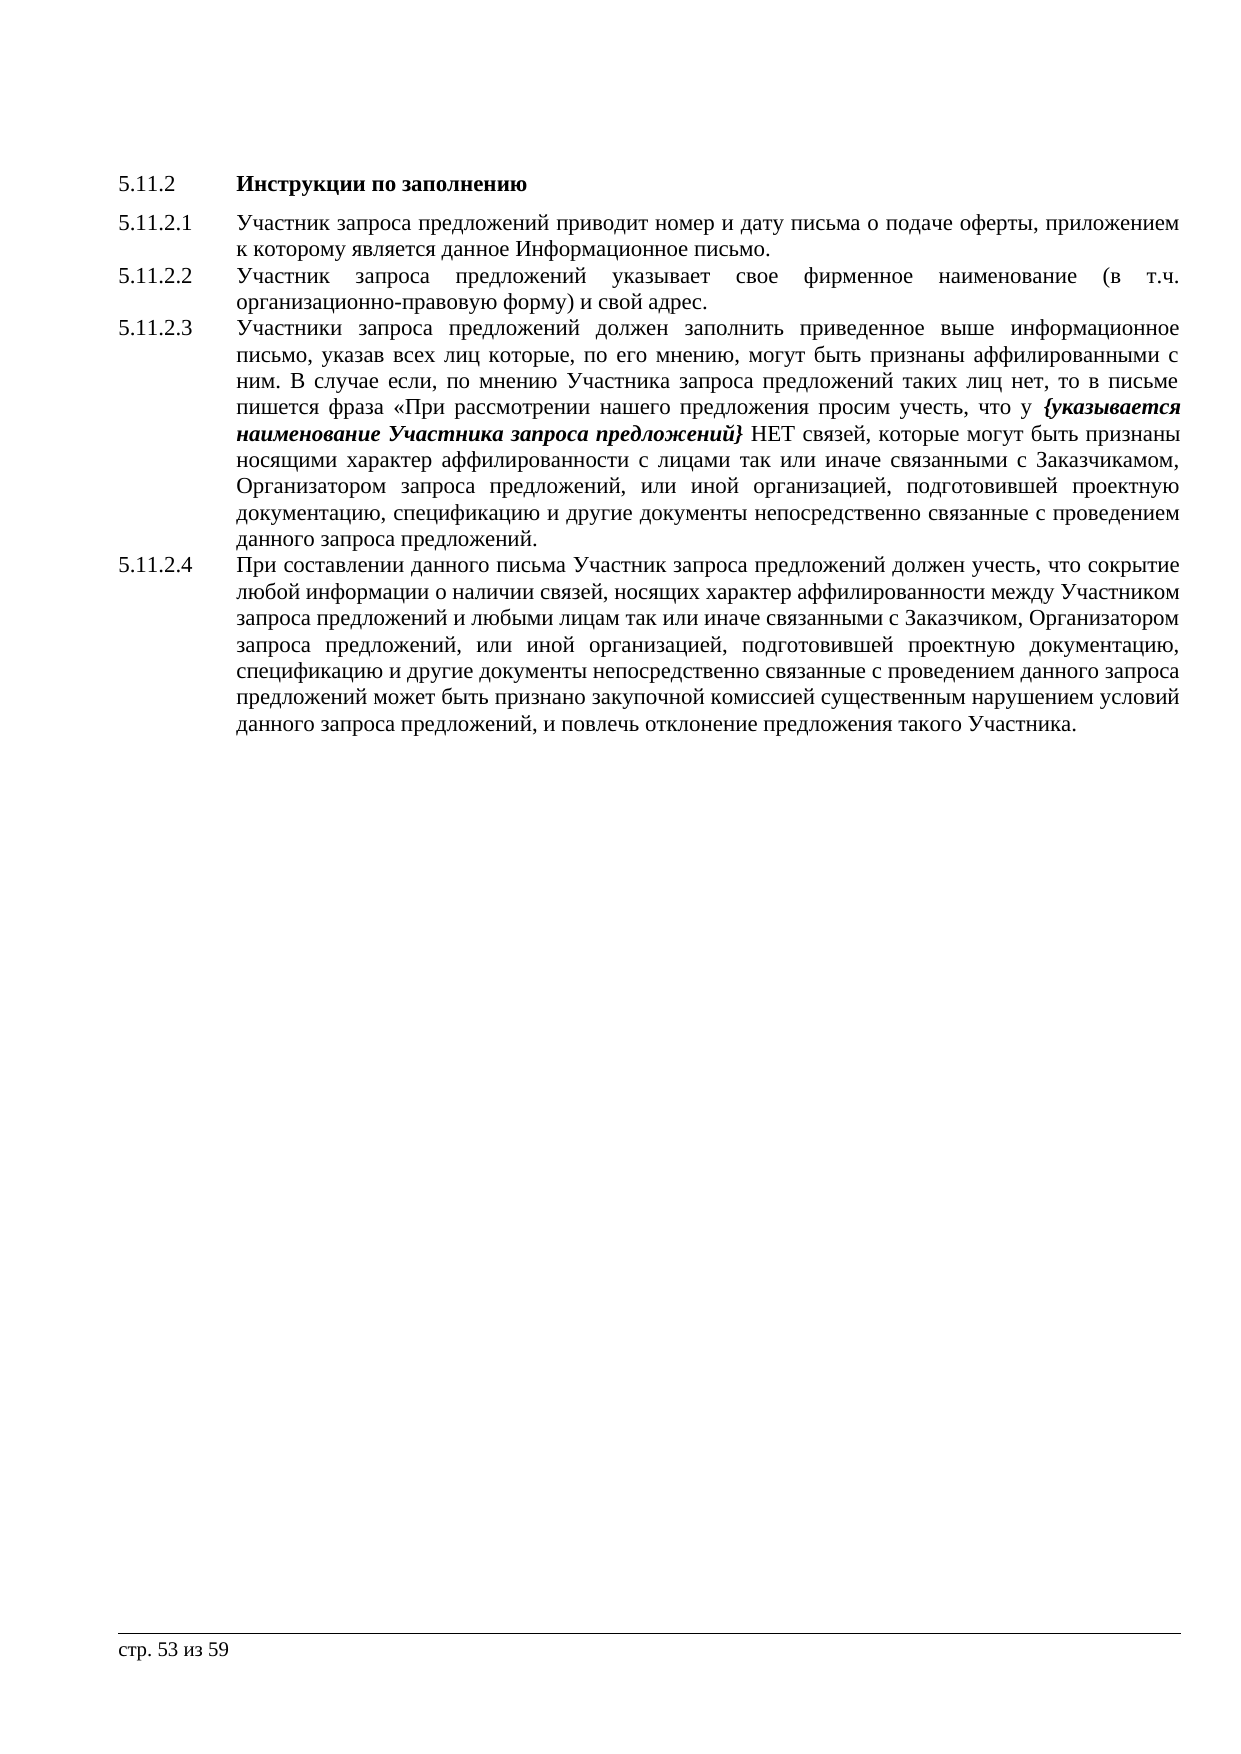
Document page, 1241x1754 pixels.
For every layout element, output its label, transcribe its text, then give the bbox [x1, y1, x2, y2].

list При составлении данного письма Участник запроса предложений должен учесть, что сокрытие любой информации о наличии связей, носящих характер аффилированности между Участником запроса предложений и любыми лицам так или иначе связанными с Заказчиком, Организатором запроса предложений, или иной организацией, подготовившей проектную документацию, спецификацию и другие документы непосредственно связанные с проведением данного запроса предложений может быть признано закупочной комиссией существенным нарушением условий данного запроса предложений, и повлечь отклонение предложения такого Участника. [118, 552, 1181, 736]
list Участник запроса предложений указывает свое фирменное наименование (в т.ч. организационно-правовую форму) и свой адрес. [118, 262, 1181, 314]
list Участник запроса предложений приводит номер и дату письма о подаче оферты, приложением к которому является данное Информационное письмо. [118, 209, 1181, 262]
text Инструкции по заполнению [118, 170, 1181, 196]
list Участники запроса предложений должен заполнить приведенное выше информационное письмо, указав всех лиц которые, по его мнению, могут быть признаны аффилированными с ним. В случае если, по мнению Участника запроса предложений таких лиц нет, то в письме пишется фраза «При рассмотрении нашего предложения просим учесть, что у {указывается наименование Участника запроса предложений} НЕТ связей, которые могут быть признаны носящими характер аффилированности с лицами так или иначе связанными с Заказчикамом, Организатором запроса предложений, или иной организацией, подготовившей проектную документацию, спецификацию и другие документы непосредственно связанные с проведением данного запроса предложений. [118, 314, 1181, 552]
